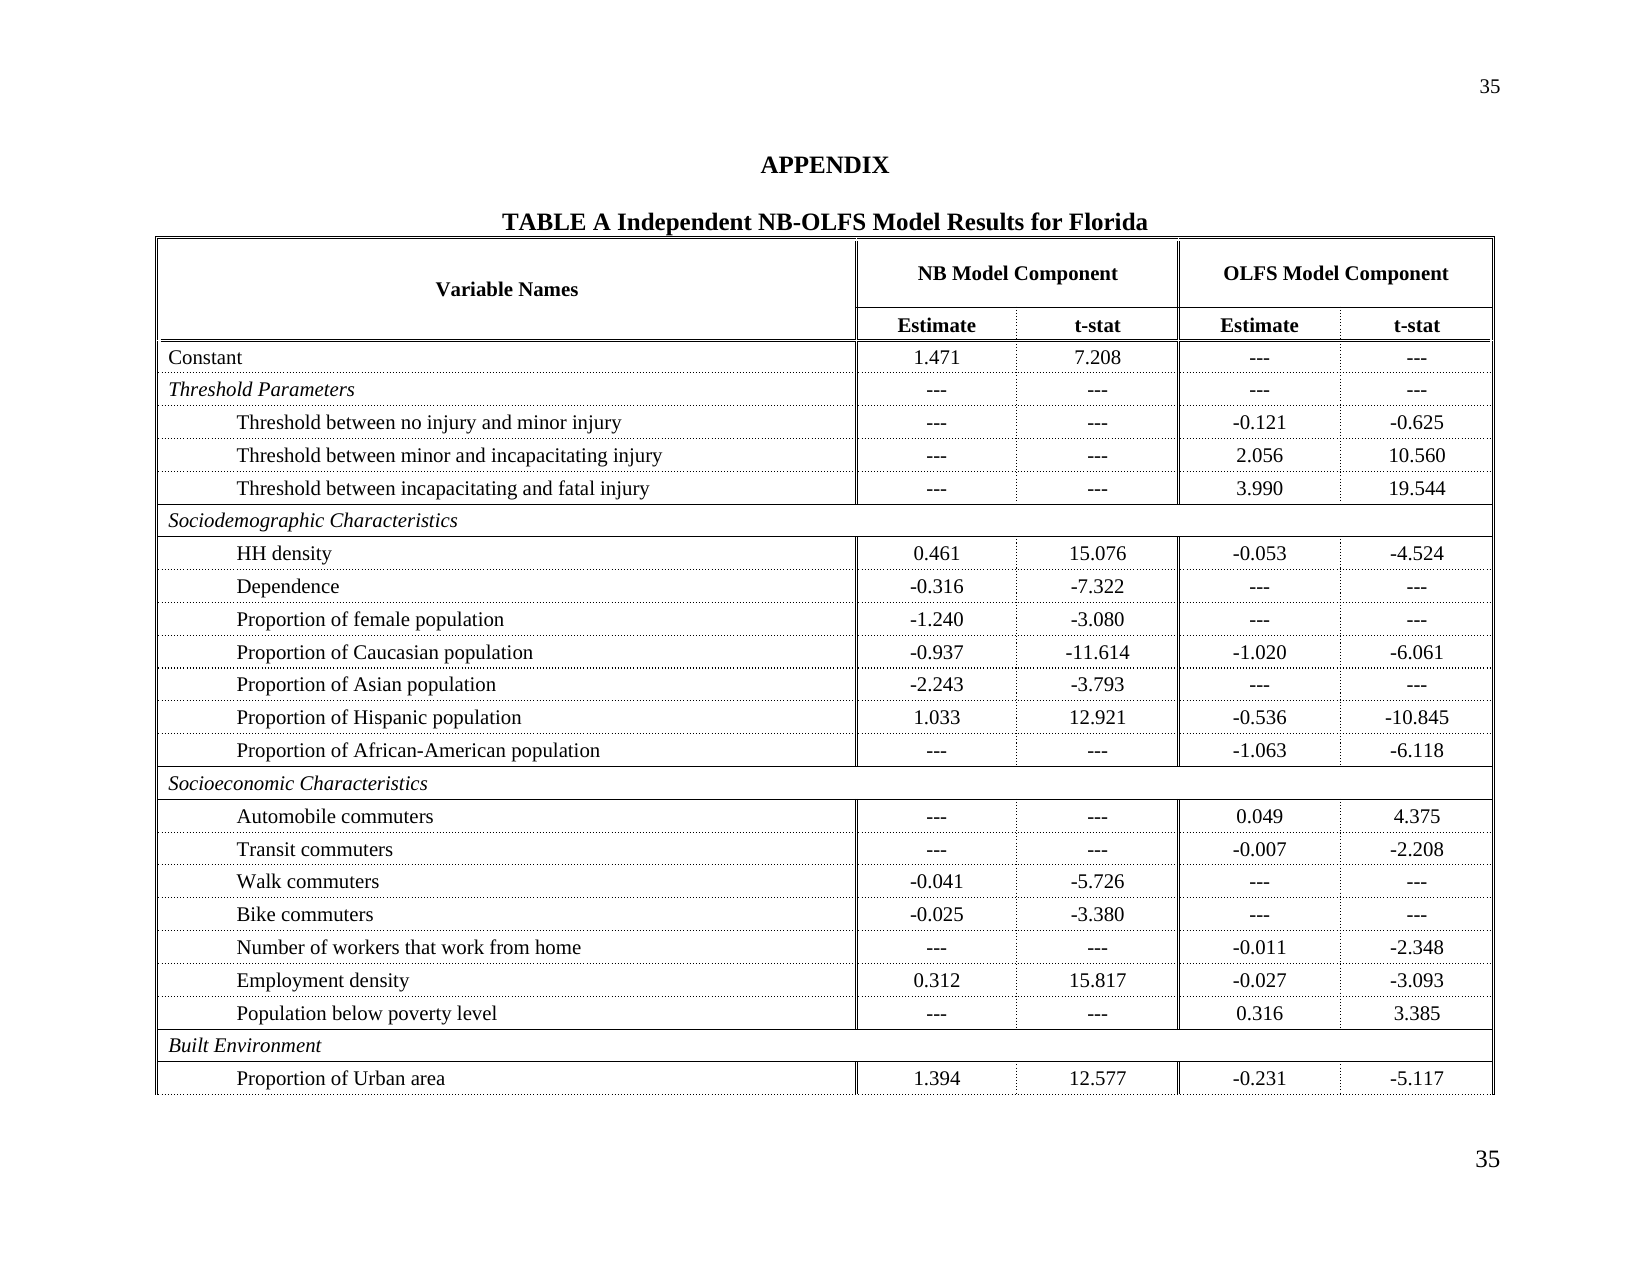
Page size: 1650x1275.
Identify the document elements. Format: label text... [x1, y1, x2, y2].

table_header OLFS Model Component [1179, 239, 1492, 307]
table_header Variable Names [157, 237, 857, 339]
table_cell -3.380 [1016, 897, 1177, 930]
table_cell Threshold Parameters [158, 372, 855, 405]
table_cell --- [858, 438, 1016, 471]
table_cell -0.007 [1180, 832, 1341, 864]
table_cell 7.208 [1016, 342, 1177, 372]
table_cell --- [1341, 864, 1492, 897]
table_cell --- [1016, 405, 1177, 438]
table_cell 15.076 [1016, 537, 1177, 569]
table_cell [158, 996, 225, 1028]
table_cell Proportion of African-American population [225, 733, 855, 766]
table_cell Transit commuters [225, 832, 855, 864]
table_cell -0.041 [858, 864, 1016, 897]
table_cell Dependence [225, 569, 855, 602]
table_cell Built Environment [158, 1030, 1492, 1061]
table_cell Employment density [225, 963, 855, 996]
table_cell -2.348 [1341, 930, 1492, 963]
table_cell Estimate [858, 308, 1016, 339]
table_cell 0.312 [858, 963, 1016, 996]
table_cell Number of workers that work from home [225, 930, 855, 963]
table_cell HH density [225, 537, 855, 569]
table_cell 3.990 [1180, 471, 1341, 503]
table_cell [158, 800, 225, 832]
table_cell [158, 1062, 225, 1094]
table_cell -1.020 [1180, 635, 1341, 667]
table_cell -0.025 [858, 897, 1016, 930]
table_cell 2.056 [1180, 438, 1341, 471]
table_cell Walk commuters [225, 864, 855, 897]
table_cell -2.208 [1341, 832, 1492, 864]
table_cell [158, 635, 225, 667]
table_cell --- [858, 996, 1016, 1028]
table_cell --- [858, 471, 1016, 503]
table_cell [158, 537, 225, 569]
table_cell 1.471 [858, 342, 1016, 372]
table_cell [158, 832, 225, 864]
table_cell Estimate [1180, 308, 1341, 339]
table_cell -0.316 [858, 569, 1016, 602]
table_cell --- [1180, 864, 1341, 897]
table_cell --- [1341, 569, 1492, 602]
table_cell -0.536 [1180, 700, 1341, 733]
table_cell -1.063 [1180, 733, 1341, 766]
table_cell --- [1341, 897, 1492, 930]
table_cell --- [858, 930, 1016, 963]
table_cell Proportion of Urban area [225, 1062, 855, 1094]
table_cell --- [1180, 897, 1341, 930]
table_cell [158, 602, 225, 635]
table_cell [158, 700, 225, 733]
table_cell [158, 963, 225, 996]
table_cell --- [1341, 372, 1492, 405]
table_cell --- [1016, 996, 1177, 1028]
text APPENDIX [150, 150, 1500, 179]
table_cell [158, 897, 225, 930]
table_cell 0.461 [858, 537, 1016, 569]
table_cell Automobile commuters [225, 800, 855, 832]
table_cell -7.322 [1016, 569, 1177, 602]
table_cell Threshold between minor and incapacitating injury [225, 438, 855, 471]
table_cell --- [858, 832, 1016, 864]
table_cell --- [1180, 372, 1341, 405]
table_cell Population below poverty level [225, 996, 855, 1028]
table_cell -5.117 [1341, 1062, 1492, 1094]
table_cell -1.240 [858, 602, 1016, 635]
table_cell --- [1016, 372, 1177, 405]
table_cell -0.625 [1341, 405, 1492, 438]
table_cell Proportion of female population [225, 602, 855, 635]
table_cell 4.375 [1341, 800, 1492, 832]
table_cell 0.049 [1180, 800, 1341, 832]
table_cell -0.011 [1180, 930, 1341, 963]
table_cell 19.544 [1341, 471, 1492, 503]
table_cell --- [858, 405, 1016, 438]
table_cell -0.121 [1180, 405, 1341, 438]
table_cell Sociodemographic Characteristics [158, 505, 1492, 536]
table_cell [158, 667, 225, 700]
table_cell 3.385 [1341, 996, 1492, 1028]
table_cell -10.845 [1341, 700, 1492, 733]
table_cell -0.937 [858, 635, 1016, 667]
table_cell t-stat [1341, 308, 1492, 339]
table_cell --- [1341, 339, 1493, 372]
table_cell -2.243 [858, 667, 1016, 700]
table_cell -3.093 [1341, 963, 1492, 996]
table_cell Constant [157, 339, 857, 372]
table_cell 15.817 [1016, 963, 1177, 996]
table_header NB Model Component [857, 239, 1178, 307]
table_cell --- [1016, 930, 1177, 963]
text TABLE A Independent NB-OLFS Model Results for Florida [150, 207, 1500, 236]
table_cell 12.577 [1016, 1062, 1177, 1094]
table_cell --- [1180, 667, 1341, 700]
table_cell -11.614 [1016, 635, 1177, 667]
table_cell Bike commuters [225, 897, 855, 930]
table_cell --- [1341, 602, 1492, 635]
table_cell -6.061 [1341, 635, 1492, 667]
table_cell -4.524 [1341, 537, 1492, 569]
table_cell Proportion of Hispanic population [225, 700, 855, 733]
table_cell [158, 471, 225, 503]
table_cell [158, 405, 225, 438]
table_cell --- [1016, 733, 1177, 766]
table_cell --- [1016, 832, 1177, 864]
table_cell [158, 569, 225, 602]
table_cell -5.726 [1016, 864, 1177, 897]
table_cell 12.921 [1016, 700, 1177, 733]
table_cell [158, 930, 225, 963]
table_cell [158, 438, 225, 471]
table_cell Proportion of Asian population [225, 667, 855, 700]
table_cell -0.027 [1180, 963, 1341, 996]
table_cell 1.394 [858, 1062, 1016, 1094]
table_cell Threshold between no injury and minor injury [225, 405, 855, 438]
table_cell 10.560 [1341, 438, 1492, 471]
table_cell t-stat [1016, 308, 1177, 339]
table_cell --- [1016, 800, 1177, 832]
table_cell --- [1180, 569, 1341, 602]
table_cell Threshold between incapacitating and fatal injury [225, 471, 855, 503]
table_cell Socioeconomic Characteristics [158, 767, 1492, 799]
table_cell [158, 733, 225, 766]
table_cell --- [1016, 438, 1177, 471]
table_cell -3.080 [1016, 602, 1177, 635]
table_cell -0.053 [1180, 537, 1341, 569]
table_cell [158, 864, 225, 897]
table_cell --- [1180, 342, 1341, 372]
table_cell --- [858, 372, 1016, 405]
table_cell 0.316 [1180, 996, 1341, 1028]
table_cell --- [1180, 602, 1341, 635]
table_cell Proportion of Caucasian population [225, 635, 855, 667]
table_cell --- [1016, 471, 1177, 503]
table_cell --- [858, 733, 1016, 766]
table_cell -0.231 [1180, 1062, 1341, 1094]
table_cell -3.793 [1016, 667, 1177, 700]
table_cell -6.118 [1341, 733, 1492, 766]
table_cell --- [858, 800, 1016, 832]
table_cell 1.033 [858, 700, 1016, 733]
table_cell --- [1341, 667, 1492, 700]
